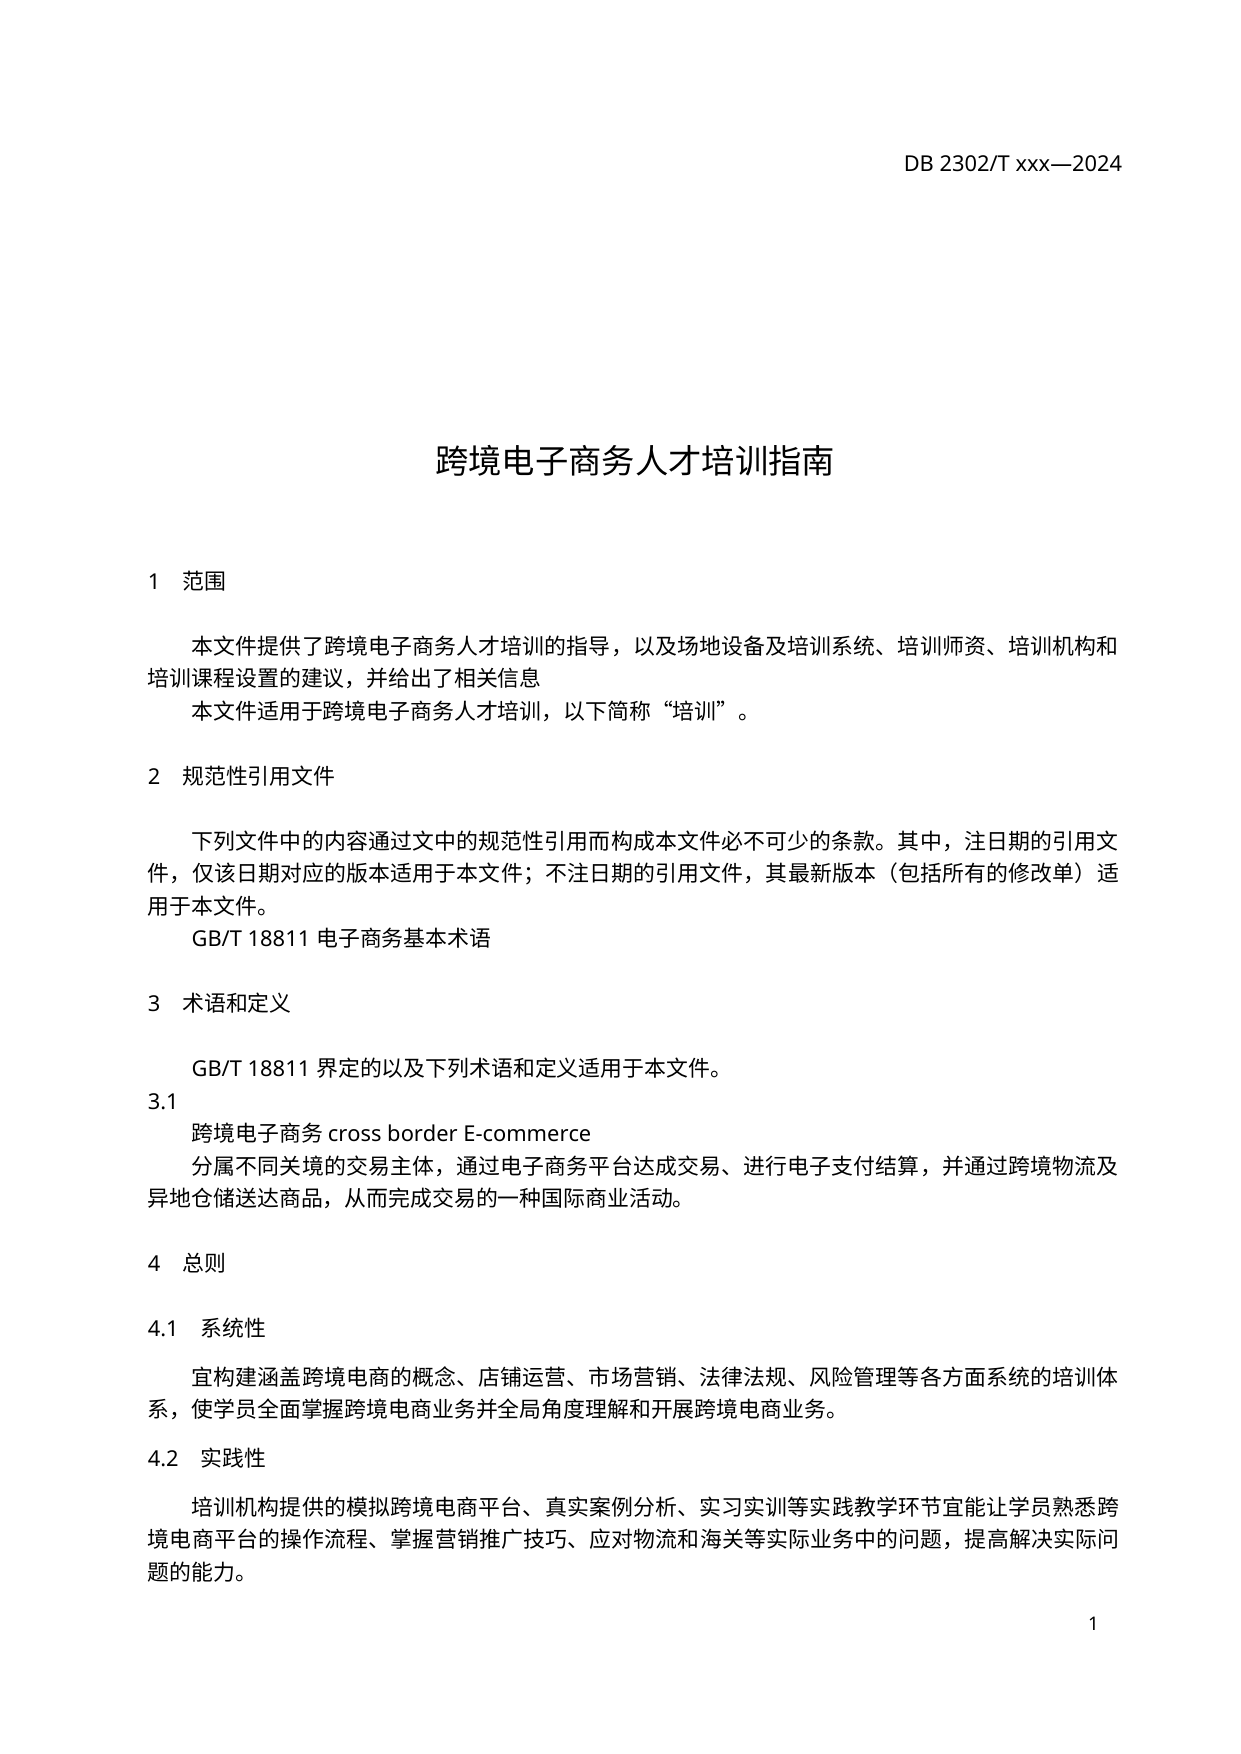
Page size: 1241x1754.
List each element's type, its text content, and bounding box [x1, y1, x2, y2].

text 总则 [148, 1246, 1122, 1278]
text 宜构建涵盖跨境电商的概念、店铺运营、市场营销、法律法规、风险管理等各方面系统的培训体系，使学员全面掌握跨境电商业务并全局角度理解和开展跨境电商业务。 [148, 1359, 1122, 1424]
text 培训机构提供的模拟跨境电商平台、真实案例分析、实习实训等实践教学环节宜能让学员熟悉跨境电商平台的操作流程、掌握营销推广技巧、应对物流和海关等实际业务中的问题，提高解决实际问题的能力。 [148, 1489, 1122, 1587]
text 范围 [148, 563, 1122, 596]
text 系统性 [148, 1311, 1122, 1343]
text 跨境电子商务 cross border E-commerce [148, 1083, 1122, 1148]
text 术语和定义 [148, 986, 1122, 1018]
text 规范性引用文件 [148, 758, 1122, 791]
text GB/T 18811 电子商务基本术语 [148, 921, 1122, 953]
text 分属不同关境的交易主体，通过电子商务平台达成交易、进行电子支付结算，并通过跨境物流及异地仓储送达商品，从而完成交易的一种国际商业活动。 [148, 1148, 1122, 1213]
text 本文件适用于跨境电子商务人才培训，以下简称“培训”。 [148, 693, 1122, 726]
text 实践性 [148, 1441, 1122, 1473]
text 本文件提供了跨境电子商务人才培训的指导，以及场地设备及培训系统、培训师资、培训机构和培训课程设置的建议，并给出了相关信息 [148, 628, 1122, 693]
